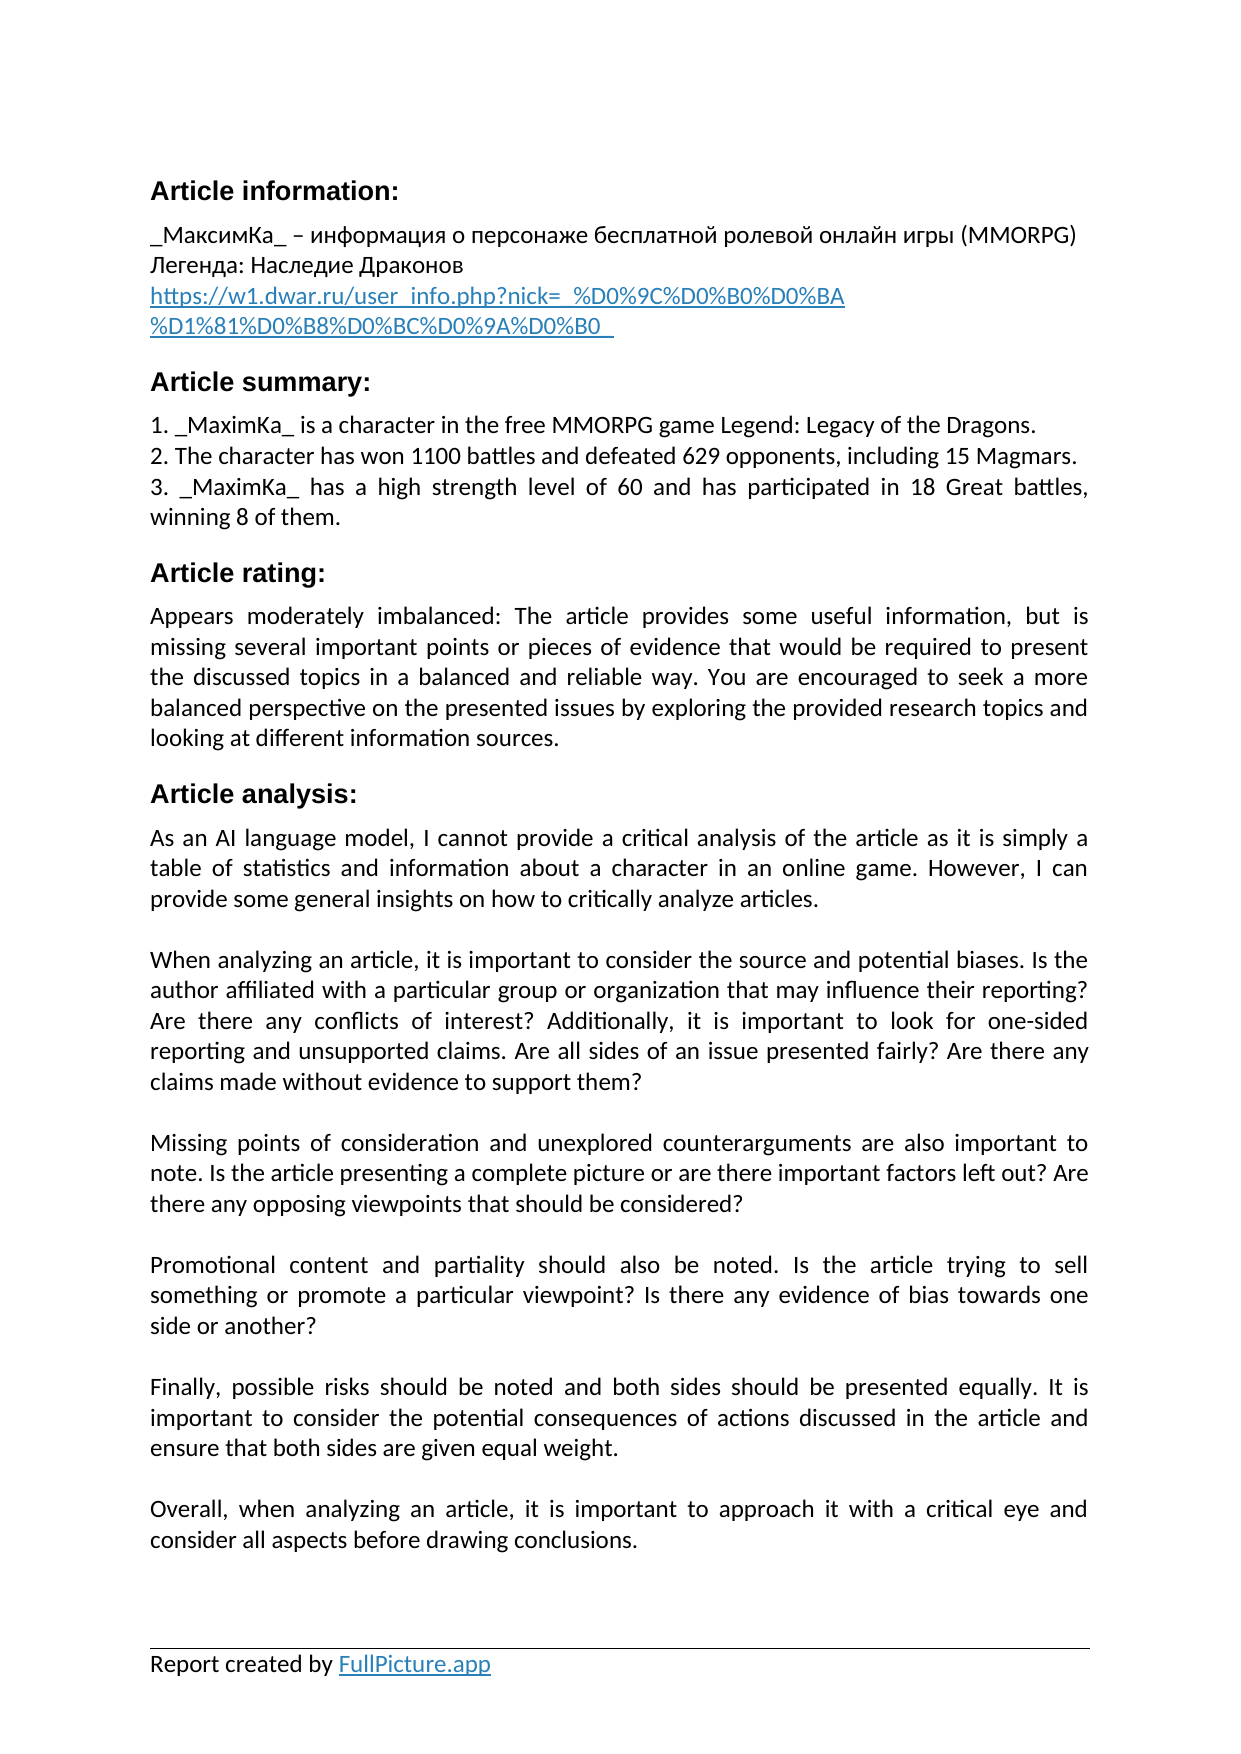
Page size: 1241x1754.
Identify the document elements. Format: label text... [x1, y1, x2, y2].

text _МаксимКа_ – информация о персонаже бесплатной ролевой онлайн игры (MMORPG) Легенда: Наследие Драконовhttps://w1.dwar.ru/user_info.php?nick=_%D0%9C%D0%B0%D0%BA%D1%81%D0%B8%D0%BC%D0%9A%D0%B0_ [150, 219, 1090, 341]
subtitle Article information: [150, 175, 1090, 206]
subtitle Article analysis: [150, 778, 1090, 809]
text Promotional content and partiality should also be noted. Is the article trying to sell something or promote a particular viewpoint? Is there any evidence of bias towards one side or another? [150, 1249, 1090, 1341]
text Overall, when analyzing an article, it is important to approach it with a critical eye and consider all aspects before drawing conclusions. [150, 1493, 1090, 1554]
text Appears moderately imbalanced: The article provides some useful information, but is missing several important points or pieces of evidence that would be required to present the discussed topics in a balanced and reliable way. You are encouraged to seek a more balanced perspective on the presented issues by exploring the provided research topics and looking at different information sources. [150, 600, 1090, 753]
text 2. The character has won 1100 battles and defeated 629 opponents, including 15 Magmars. [150, 440, 1090, 471]
text Missing points of consideration and unexplored counterarguments are also important to note. Is the article presenting a complete picture or are there important factors left out? Are there any opposing viewpoints that should be considered? [150, 1127, 1090, 1218]
subtitle Article rating: [150, 557, 1090, 588]
subtitle Article summary: [150, 366, 1090, 397]
text When analyzing an article, it is important to consider the source and potential biases. Is the author affiliated with a particular group or organization that may influence their reporting? Are there any conflicts of interest? Additionally, it is important to look for one-sided reporting and unsupported claims. Are all sides of an issue presented fairly? Are there any claims made without evidence to support them? [150, 944, 1090, 1096]
text Finally, possible risks should be noted and both sides should be presented equally. It is important to consider the potential consequences of actions discussed in the article and ensure that both sides are given equal weight. [150, 1371, 1090, 1463]
text As an AI language model, I cannot provide a critical analysis of the article as it is simply a table of statistics and information about a character in an online game. However, I can provide some general insights on how to critically analyze articles. [150, 822, 1090, 913]
text 1. _MaximKa_ is a character in the free MMORPG game Legend: Legacy of the Dragons. [150, 409, 1090, 440]
text 3. _MaximKa_ has a high strength level of 60 and has participated in 18 Great battles, winning 8 of them. [150, 471, 1090, 532]
